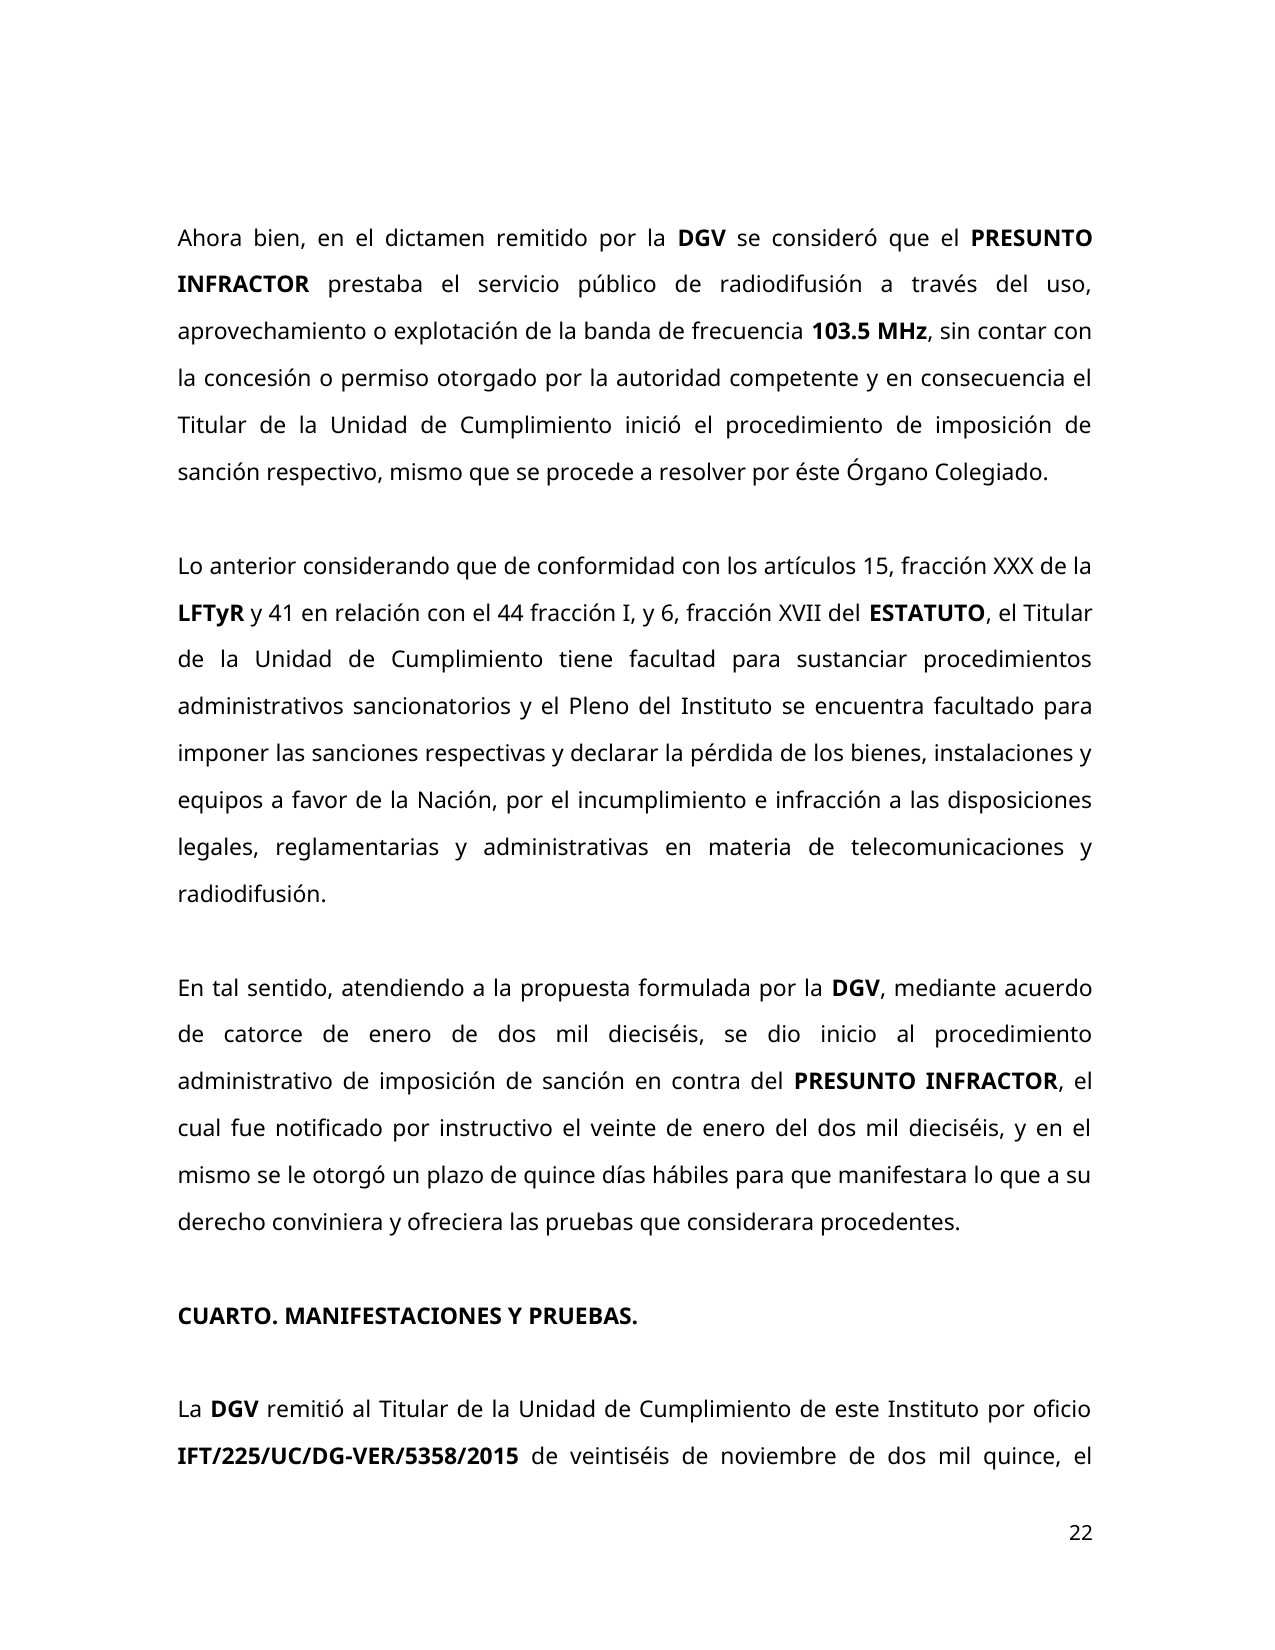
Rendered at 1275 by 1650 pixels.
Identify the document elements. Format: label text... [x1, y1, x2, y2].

text En tal sentido, atendiendo a la propuesta formulada por la DGV, mediante acuerdo de catorce de enero de dos mil dieciséis, se dio inicio al procedimiento administrativo de imposición de sanción en contra del PRESUNTO INFRACTOR, el cual fue notificado por instructivo el veinte de enero del dos mil dieciséis, y en el mismo se le otorgó un plazo de quince días hábiles para que manifestara lo que a su derecho conviniera y ofreciera las pruebas que considerara procedentes. [177, 972, 1093, 1237]
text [177, 1393, 1093, 1472]
text Ahora bien, en el dictamen remitido por la DGV se consideró que el PRESUNTO INFRACTOR prestaba el servicio público de radiodifusión a través del uso, aprovechamiento o explotación de la banda de frecuencia 103.5 MHz, sin contar con la concesión o permiso otorgado por la autoridad competente y en consecuencia el Titular de la Unidad de Cumplimiento inició el procedimiento de imposición de sanción respectivo, mismo que se procede a resolver por éste Órgano Colegiado. [177, 222, 1093, 487]
text CUARTO. MANIFESTACIONES Y PRUEBAS. [177, 1300, 1096, 1331]
text Lo anterior considerando que de conformidad con los artículos 15, fracción XXX de la LFTyR y 41 en relación con el 44 fracción I, y 6, fracción XVII del ESTATUTO, el Titular de la Unidad de Cumplimiento tiene facultad para sustanciar procedimientos administrativos sancionatorios y el Pleno del Instituto se encuentra facultado para imponer las sanciones respectivas y declarar la pérdida de los bienes, instalaciones y equipos a favor de la Nación, por el incumplimiento e infracción a las disposiciones legales, reglamentarias y administrativas en materia de telecomunicaciones y radiodifusión. [177, 550, 1093, 909]
